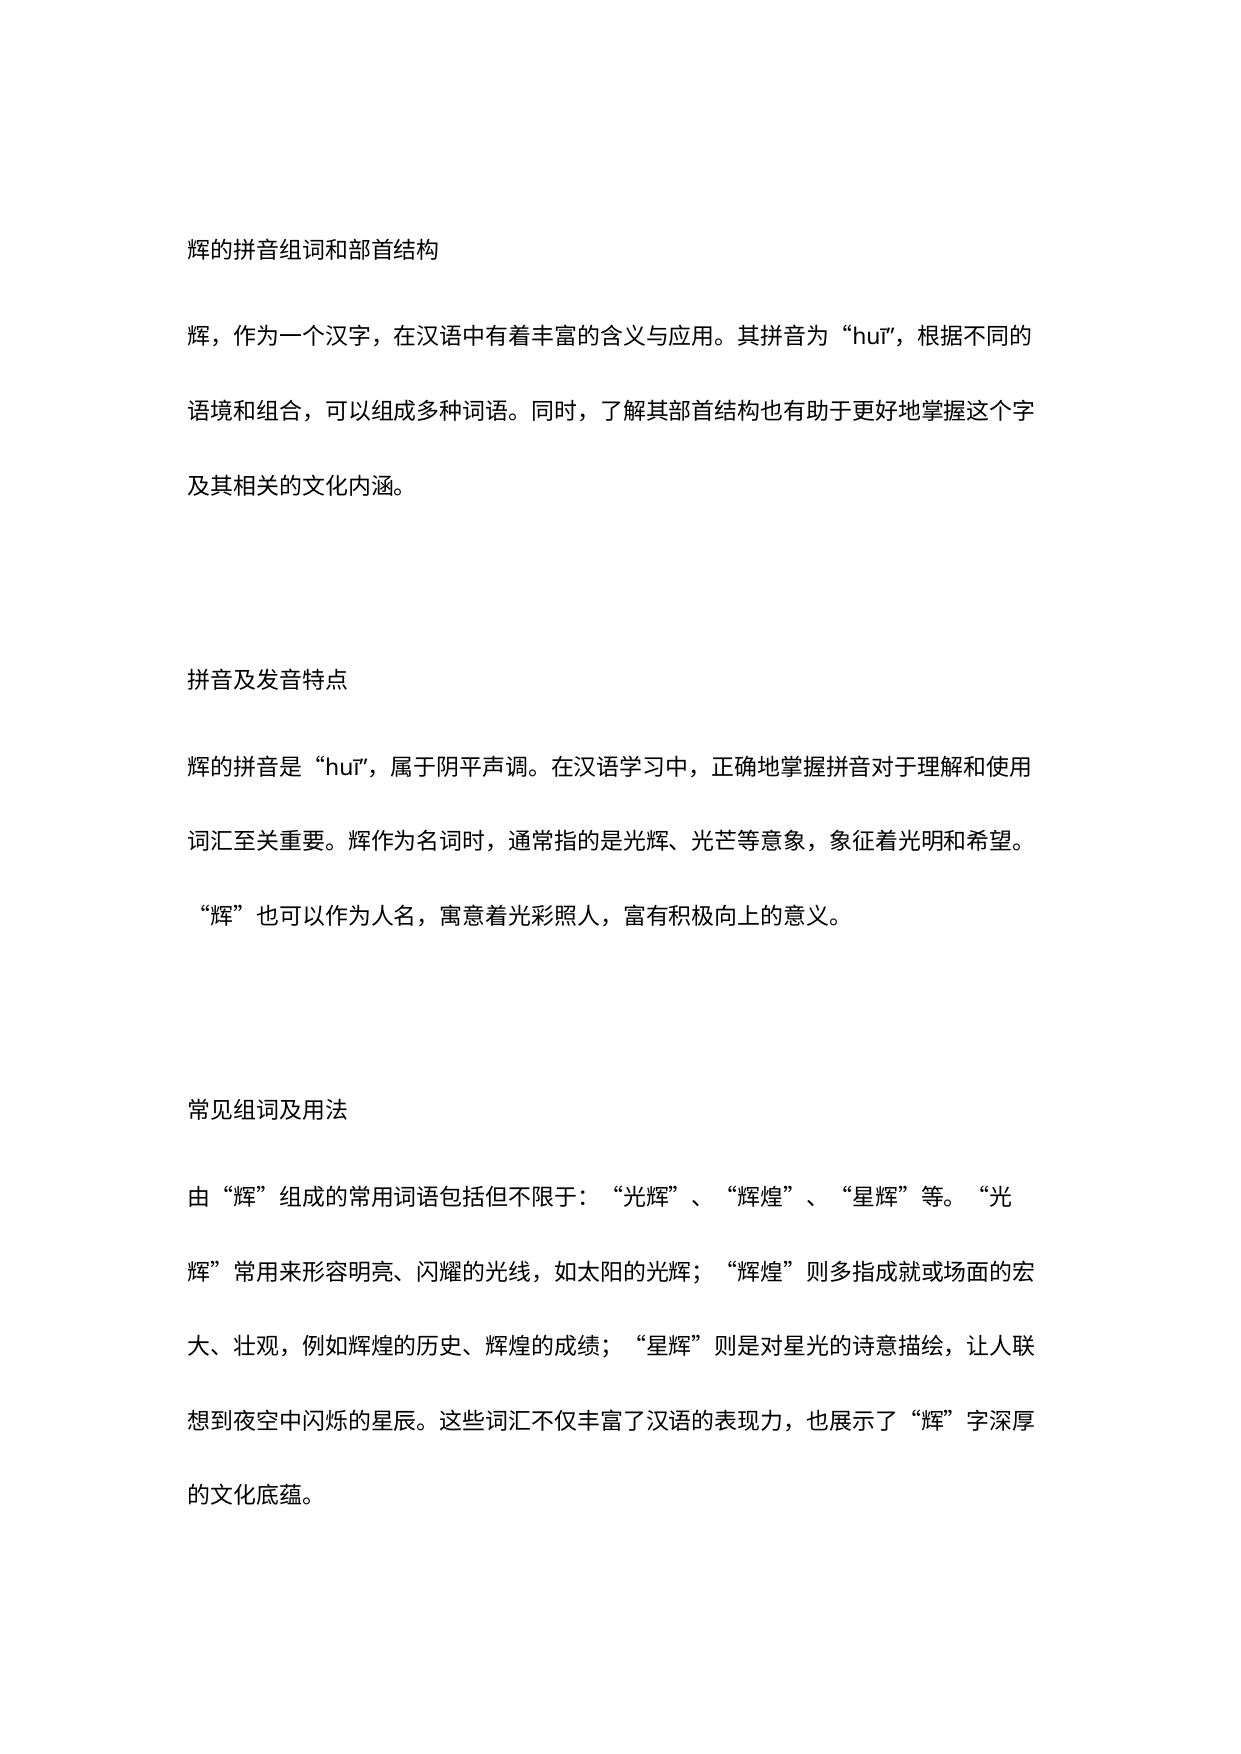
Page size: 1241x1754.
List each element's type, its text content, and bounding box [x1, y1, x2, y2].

text 由“辉”组成的常用词语包括但不限于：“光辉”、“辉煌”、“星辉”等。“光辉”常用来形容明亮、闪耀的光线，如太阳的光辉；“辉煌”则多指成就或场面的宏大、壮观，例如辉煌的历史、辉煌的成绩；“星辉”则是对星光的诗意描绘，让人联想到夜空中闪烁的星辰。这些词汇不仅丰富了汉语的表现力，也展示了“辉”字深厚的文化底蕴。 [187, 1163, 1053, 1527]
text 常见组词及用法 [187, 1076, 1053, 1141]
text 辉，作为一个汉字，在汉语中有着丰富的含义与应用。其拼音为“huī”，根据不同的语境和组合，可以组成多种词语。同时，了解其部首结构也有助于更好地掌握这个字及其相关的文化内涵。 [187, 302, 1053, 517]
text 辉的拼音是“huī”，属于阴平声调。在汉语学习中，正确地掌握拼音对于理解和使用词汇至关重要。辉作为名词时，通常指的是光辉、光芒等意象，象征着光明和希望。“辉”也可以作为人名，寓意着光彩照人，富有积极向上的意义。 [187, 733, 1053, 947]
text 拼音及发音特点 [187, 646, 1053, 711]
text 辉的拼音组词和部首结构 [187, 216, 1053, 281]
